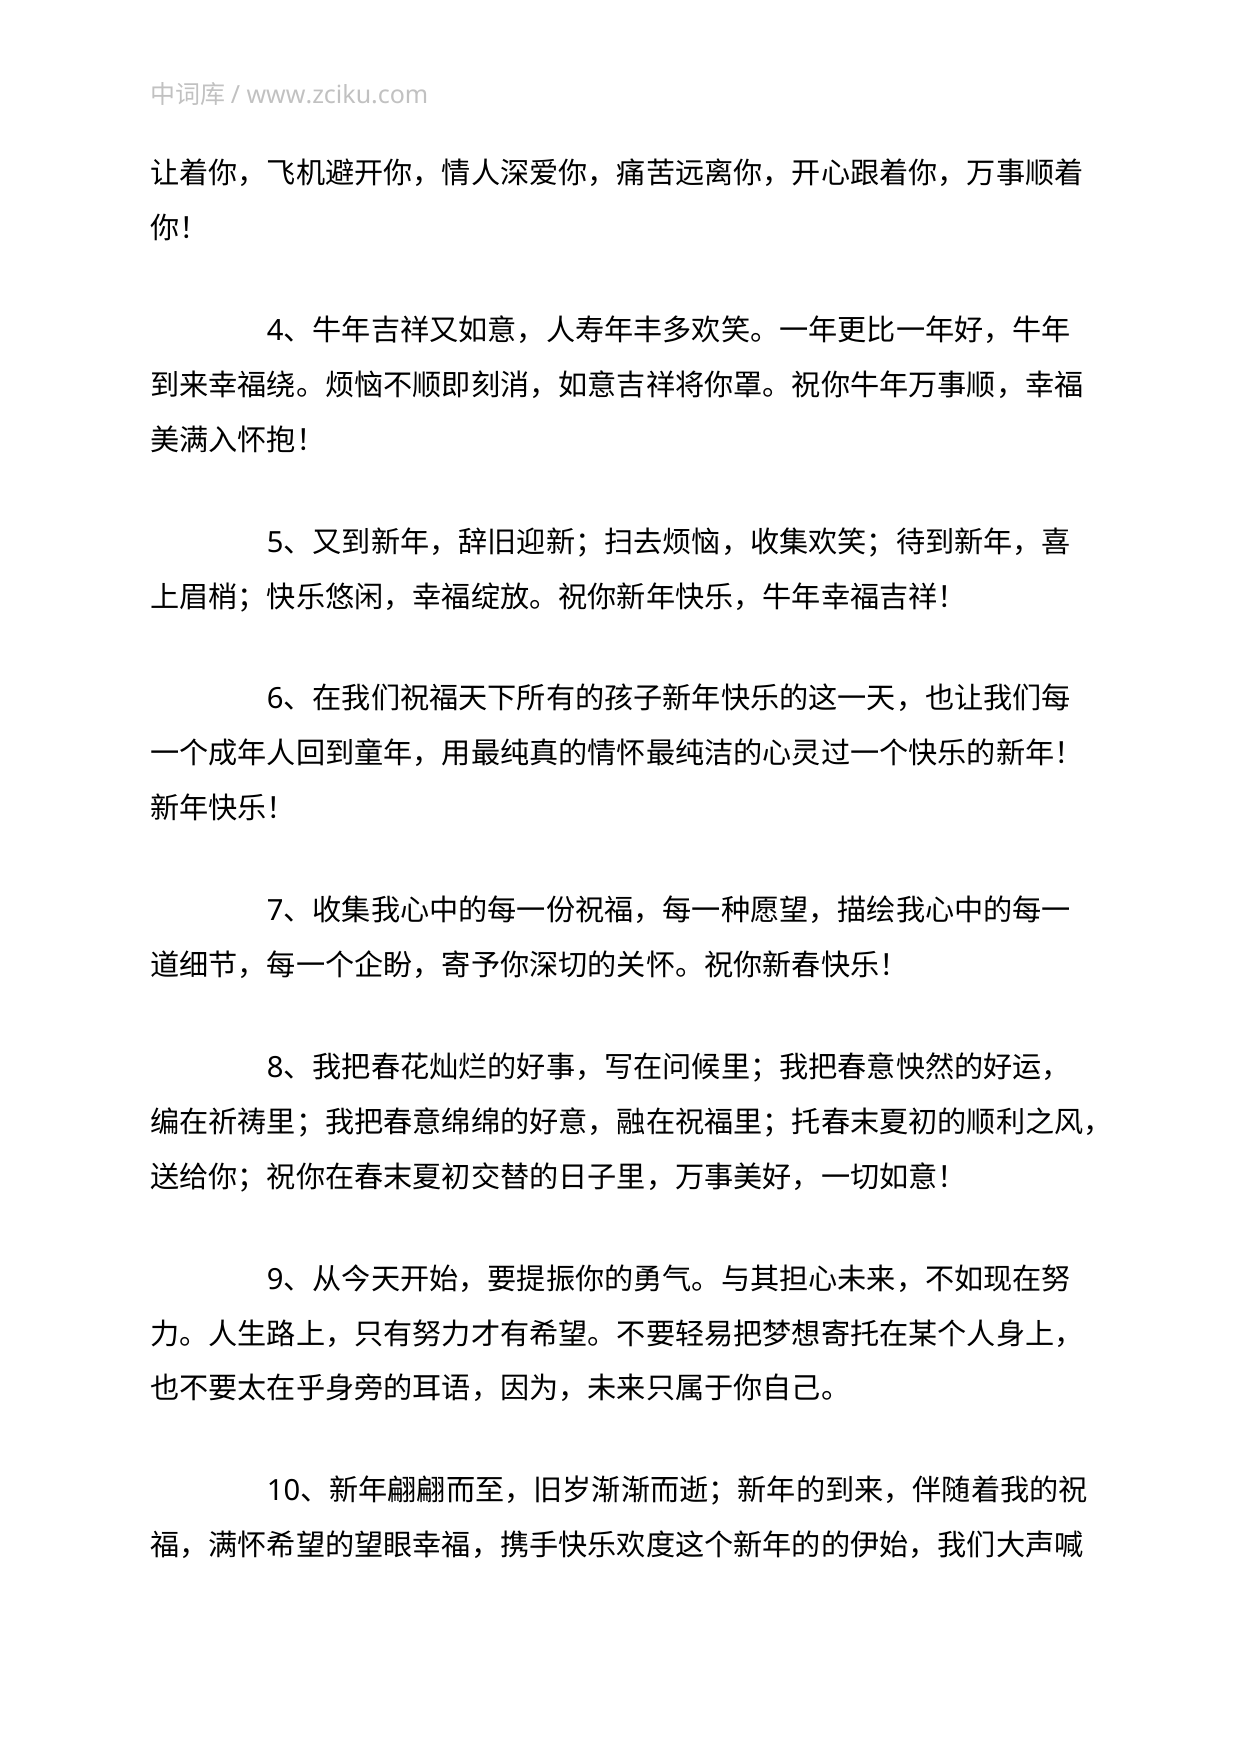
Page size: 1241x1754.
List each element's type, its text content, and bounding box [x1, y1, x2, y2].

text 9、从今天开始，要提振你的勇气。与其担心未来，不如现在努力。人生路上，只有努力才有希望。不要轻易把梦想寄托在某个人身上，也不要太在乎身旁的耳语，因为，未来只属于你自己。 [150, 1255, 1090, 1407]
text 8、我把春花灿烂的好事，写在问候里；我把春意怏然的好运，编在祈祷里；我把春意绵绵的好意，融在祝福里；托春末夏初的顺利之风，送给你；祝你在春末夏初交替的日子里，万事美好，一切如意！ [150, 1043, 1090, 1196]
text 5、又到新年，辞旧迎新；扫去烦恼，收集欢笑；待到新年，喜上眉梢；快乐悠闲，幸福绽放。祝你新年快乐，牛年幸福吉祥！ [150, 518, 1090, 616]
text 6、在我们祝福天下所有的孩子新年快乐的这一天，也让我们每一个成年人回到童年，用最纯真的情怀最纯洁的心灵过一个快乐的新年！新年快乐！ [150, 675, 1090, 827]
text 7、收集我心中的每一份祝福，每一种愿望，描绘我心中的每一道细节，每一个企盼，寄予你深切的关怀。祝你新春快乐！ [150, 887, 1090, 984]
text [150, 1467, 1090, 1564]
text 4、牛年吉祥又如意，人寿年丰多欢笑。一年更比一年好，牛年到来幸福绕。烦恼不顺即刻消，如意吉祥将你罩。祝你牛年万事顺，幸福美满入怀抱！ [150, 307, 1090, 459]
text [150, 150, 1090, 247]
